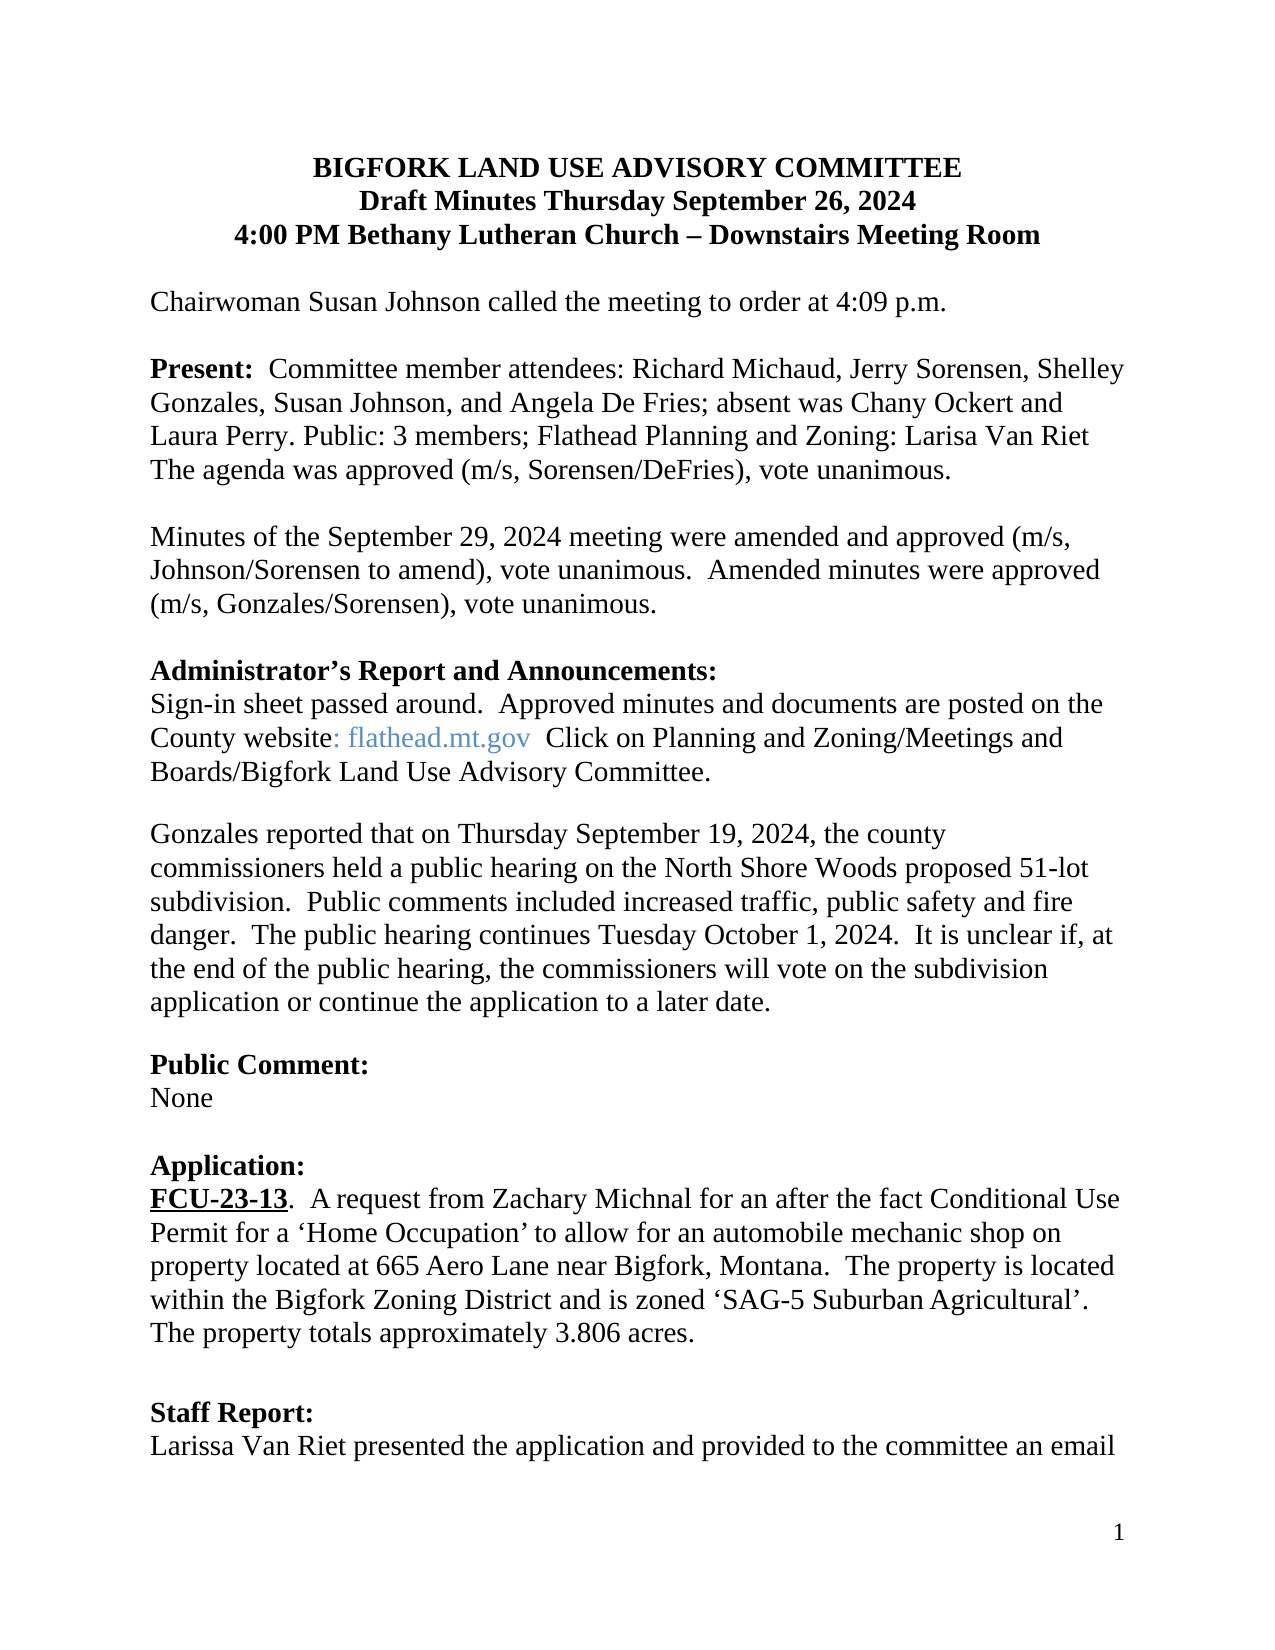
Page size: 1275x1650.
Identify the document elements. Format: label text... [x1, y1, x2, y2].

text Larissa Van Riet presented the application and provided to the committee an email [150, 1428, 1125, 1462]
text None [150, 1081, 1125, 1114]
text Sign-in sheet passed around. Approved minutes and documents are posted on the County website: flathead.mt.gov Click on Planning and Zoning/Meetings and Boards/Bigfork Land Use Advisory Committee. [150, 687, 1125, 787]
text 4:00 PM Bethany Lutheran Church – Downstairs Meeting Room [150, 217, 1125, 251]
text Gonzales reported that on Thursday September 19, 2024, the county commissioners held a public hearing on the North Shore Woods proposed 51-lot subdivision. Public comments included increased traffic, public safety and fire danger. The public hearing continues Tuesday October 1, 2024. It is unclear if, at the end of the public hearing, the commissioners will vote on the subdivision application or continue the application to a later date. [150, 817, 1125, 1018]
text Chairwoman Susan Johnson called the meeting to order at 4:09 p.m. [150, 284, 1125, 318]
text Public Comment: [150, 1047, 1125, 1081]
text Staff Report: [150, 1395, 1125, 1428]
text Minutes of the September 29, 2024 meeting were amended and approved (m/s, Johnson/Sorensen to amend), vote unanimous. Amended minutes were approved (m/s, Gonzales/Sorensen), vote unanimous. [150, 519, 1125, 619]
text BIGFORK LAND USE ADVISORY COMMITTEE [150, 150, 1125, 183]
text Draft Minutes Thursday September 26, 2024 [150, 183, 1125, 217]
text Application: [150, 1148, 1125, 1181]
text The agenda was approved (m/s, Sorensen/DeFries), vote unanimous. [150, 452, 1125, 485]
text FCU-23-13. A request from Zachary Michnal for an after the fact Conditional Use Permit for a ‘Home Occupation’ to allow for an automobile mechanic shop on property located at 665 Aero Lane near Bigfork, Montana. The property is located within the Bigfork Zoning District and is zoned ‘SAG-5 Suburban Agricultural’. The property totals approximately 3.806 acres. [150, 1181, 1125, 1349]
text Administrator’s Report and Announcements: [150, 653, 1125, 687]
text Present: Committee member attendees: Richard Michaud, Jerry Sorensen, Shelley Gonzales, Susan Johnson, and Angela De Fries; absent was Chany Ockert and Laura Perry. Public: 3 members; Flathead Planning and Zoning: Larisa Van Riet [150, 351, 1125, 452]
